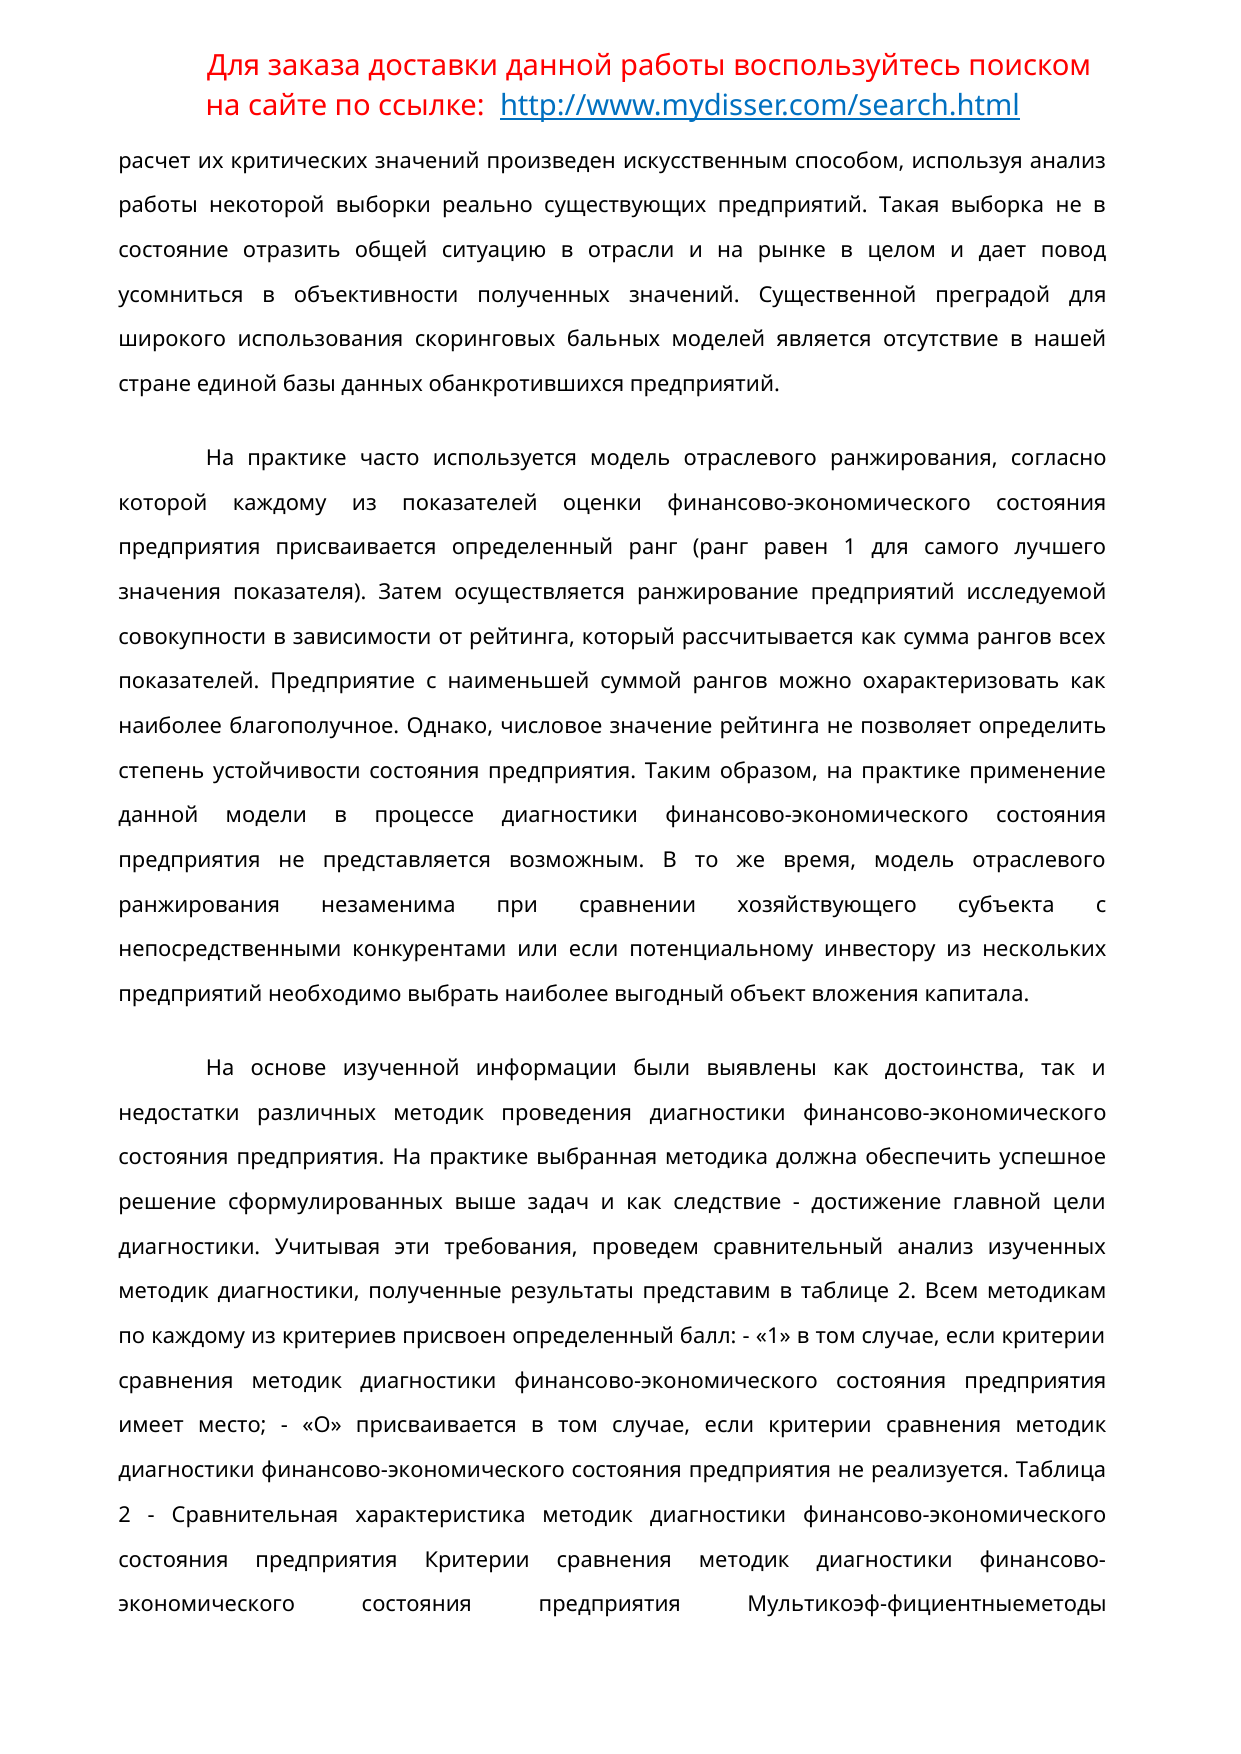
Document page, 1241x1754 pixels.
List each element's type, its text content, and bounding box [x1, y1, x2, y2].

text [118, 1052, 1107, 1618]
text На практике часто используется модель отраслевого ранжирования, согласно которой каждому из показателей оценки финансово-экономического состояния предприятия присваивается определенный ранг (ранг равен 1 для самого лучшего значения показателя). Затем осуществляется ранжирование предприятий исследуемой совокупности в зависимости от рейтинга, который рассчитывается как сумма рангов всех показателей. Предприятие с наименьшей суммой рангов можно охарактеризовать как наиболее благополучное. Однако, числовое значение рейтинга не позволяет определить степень устойчивости состояния предприятия. Таким образом, на практике применение данной модели в процессе диагностики финансово-экономического состояния предприятия не представляется возможным. В то же время, модель отраслевого ранжирования незаменима при сравнении хозяйствующего субъекта с непосредственными конкурентами или если потенциальному инвестору из нескольких предприятий необходимо выбрать наиболее выгодный объект вложения капитала. [118, 442, 1107, 1008]
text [118, 144, 1107, 398]
